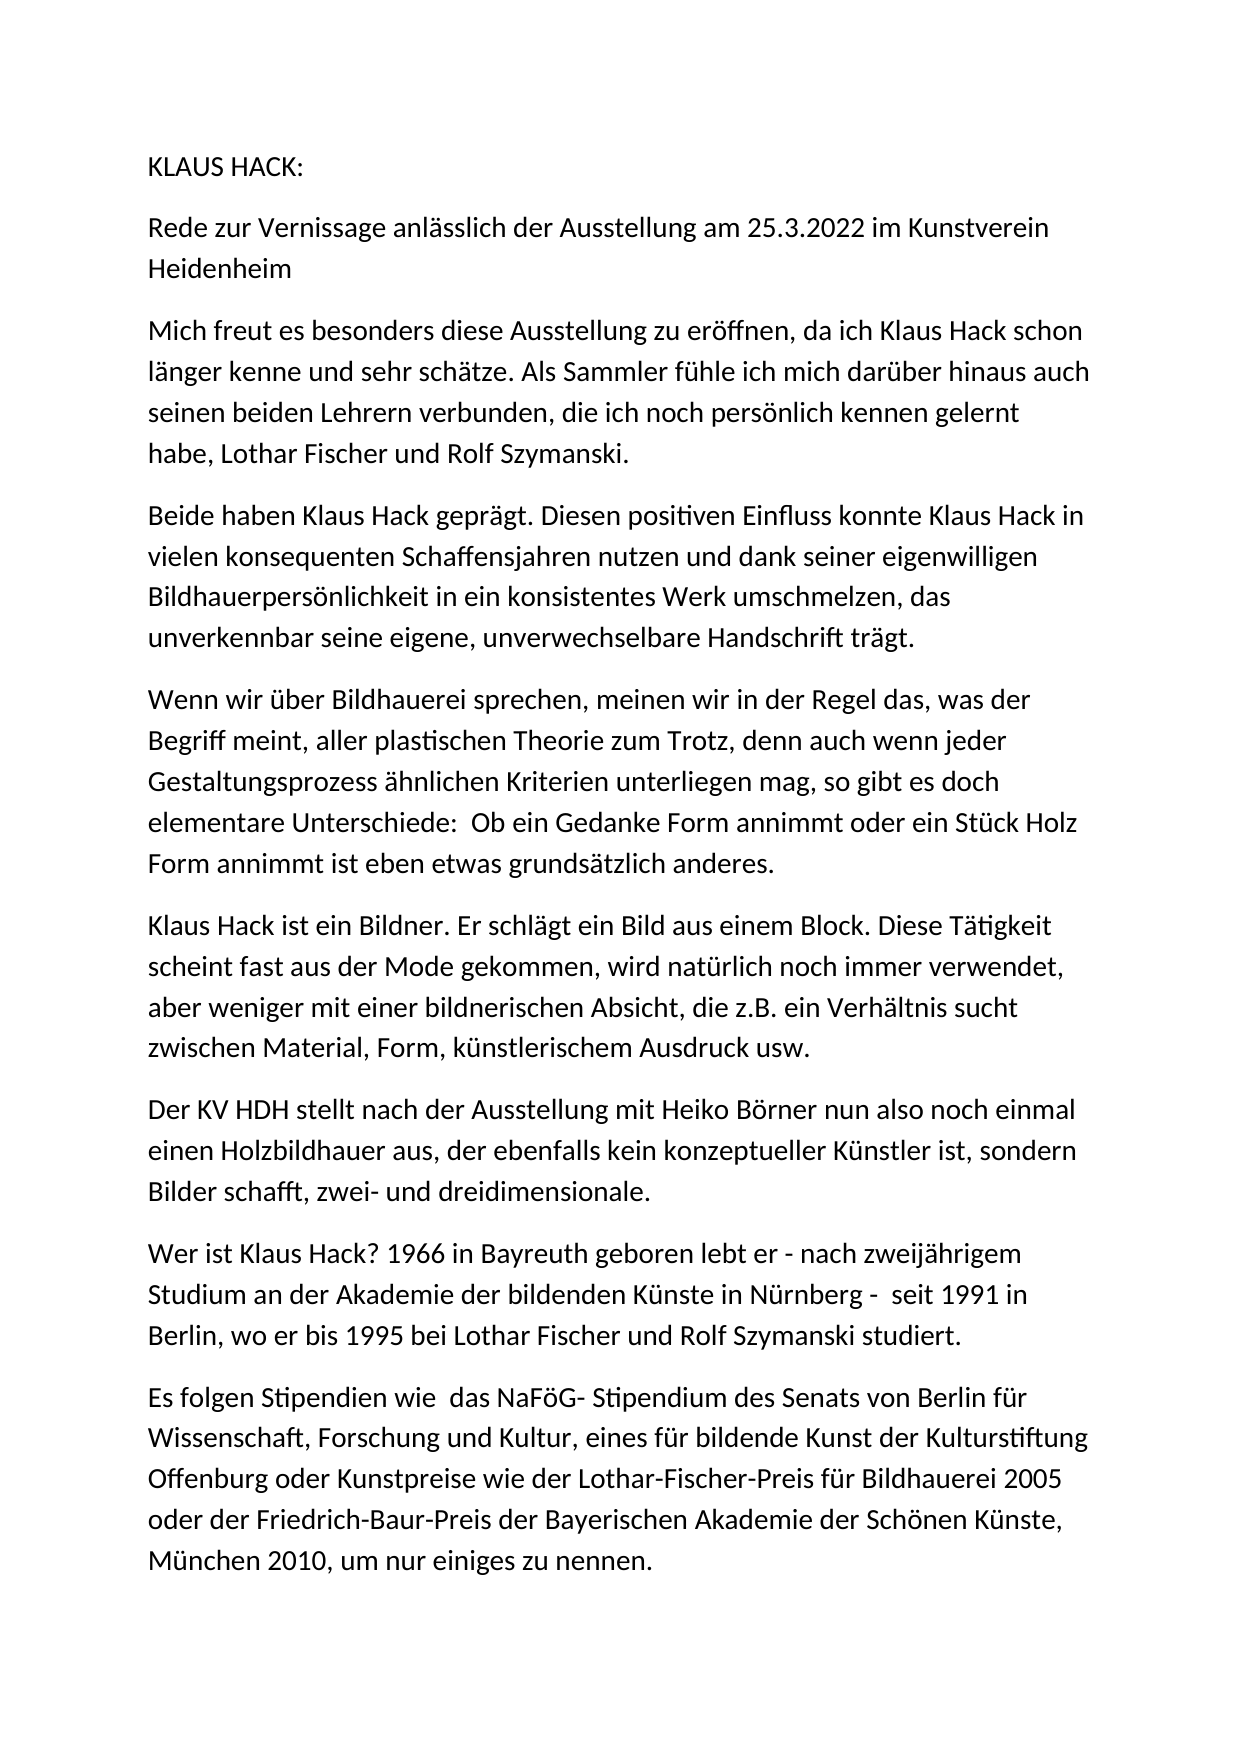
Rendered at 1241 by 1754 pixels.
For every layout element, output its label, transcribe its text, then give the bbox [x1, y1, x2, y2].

text Wer ist Klaus Hack? 1966 in Bayreuth geboren lebt er - nach zweijährigem Studium an der Akademie der bildenden Künste in Nürnberg - seit 1991 in Berlin, wo er bis 1995 bei Lothar Fischer und Rolf Szymanski studiert. [148, 1235, 1093, 1352]
text Rede zur Vernissage anlässlich der Ausstellung am 25.3.2022 im Kunstverein Heidenheim [148, 209, 1093, 286]
text Es folgen Stipendien wie das NaFöG- Stipendium des Senats von Berlin für Wissenschaft, Forschung und Kultur, eines für bildende Kunst der Kulturstiftung Offenburg oder Kunstpreise wie der Lothar-Fischer-Preis für Bildhauerei 2005 oder der Friedrich-Baur-Preis der Bayerischen Akademie der Schönen Künste, München 2010, um nur einiges zu nennen. [148, 1379, 1093, 1578]
text Wenn wir über Bildhauerei sprechen, meinen wir in der Regel das, was der Begriff meint, aller plastischen Theorie zum Trotz, denn auch wenn jeder Gestaltungsprozess ähnlichen Kriterien unterliegen mag, so gibt es doch elementare Unterschiede: Ob ein Gedanke Form annimmt oder ein Stück Holz Form annimmt ist eben etwas grundsätzlich anderes. [148, 681, 1093, 881]
text Mich freut es besonders diese Ausstellung zu eröffnen, da ich Klaus Hack schon länger kenne und sehr schätze. Als Sammler fühle ich mich darüber hinaus auch seinen beiden Lehrern verbunden, die ich noch persönlich kennen gelernt habe, Lothar Fischer und Rolf Szymanski. [148, 312, 1093, 471]
text Klaus Hack ist ein Bildner. Er schlägt ein Bild aus einem Block. Diese Tätigkeit scheint fast aus der Mode gekommen, wird natürlich noch immer verwendet, aber weniger mit einer bildnerischen Absicht, die z.B. ein Verhältnis sucht zwischen Material, Form, künstlerischem Ausdruck usw. [148, 907, 1093, 1065]
text KLAUS HACK: [148, 148, 1093, 183]
text Der KV HDH stellt nach der Ausstellung mit Heiko Börner nun also noch einmal einen Holzbildhauer aus, der ebenfalls kein konzeptueller Künstler ist, sondern Bilder schafft, zwei- und dreidimensionale. [148, 1091, 1093, 1209]
text Beide haben Klaus Hack geprägt. Diesen positiven Einfluss konnte Klaus Hack in vielen konsequenten Schaffensjahren nutzen und dank seiner eigenwilligen Bildhauerpersönlichkeit in ein konsistentes Werk umschmelzen, das unverkennbar seine eigene, unverwechselbare Handschrift trägt. [148, 497, 1093, 655]
